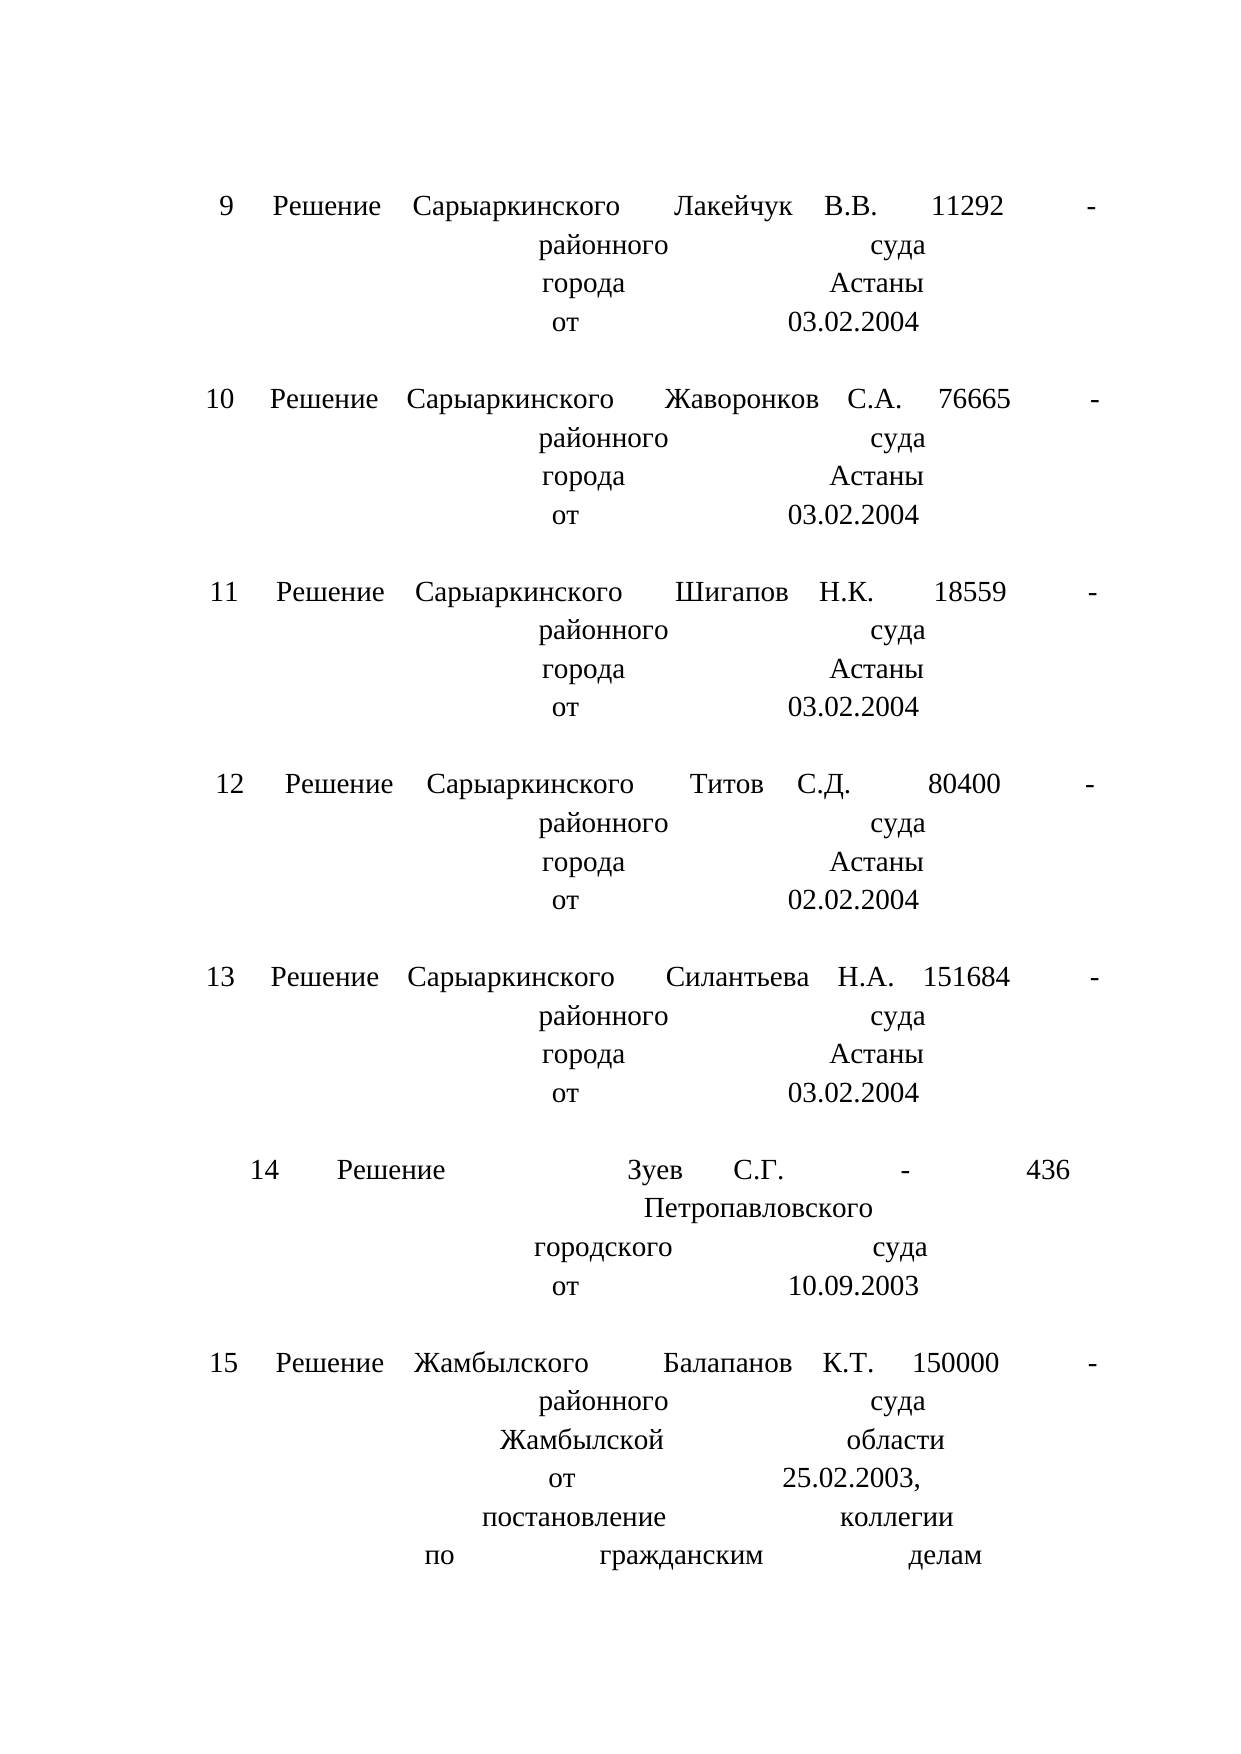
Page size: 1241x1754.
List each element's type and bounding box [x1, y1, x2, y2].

text [112, 150, 1128, 1571]
